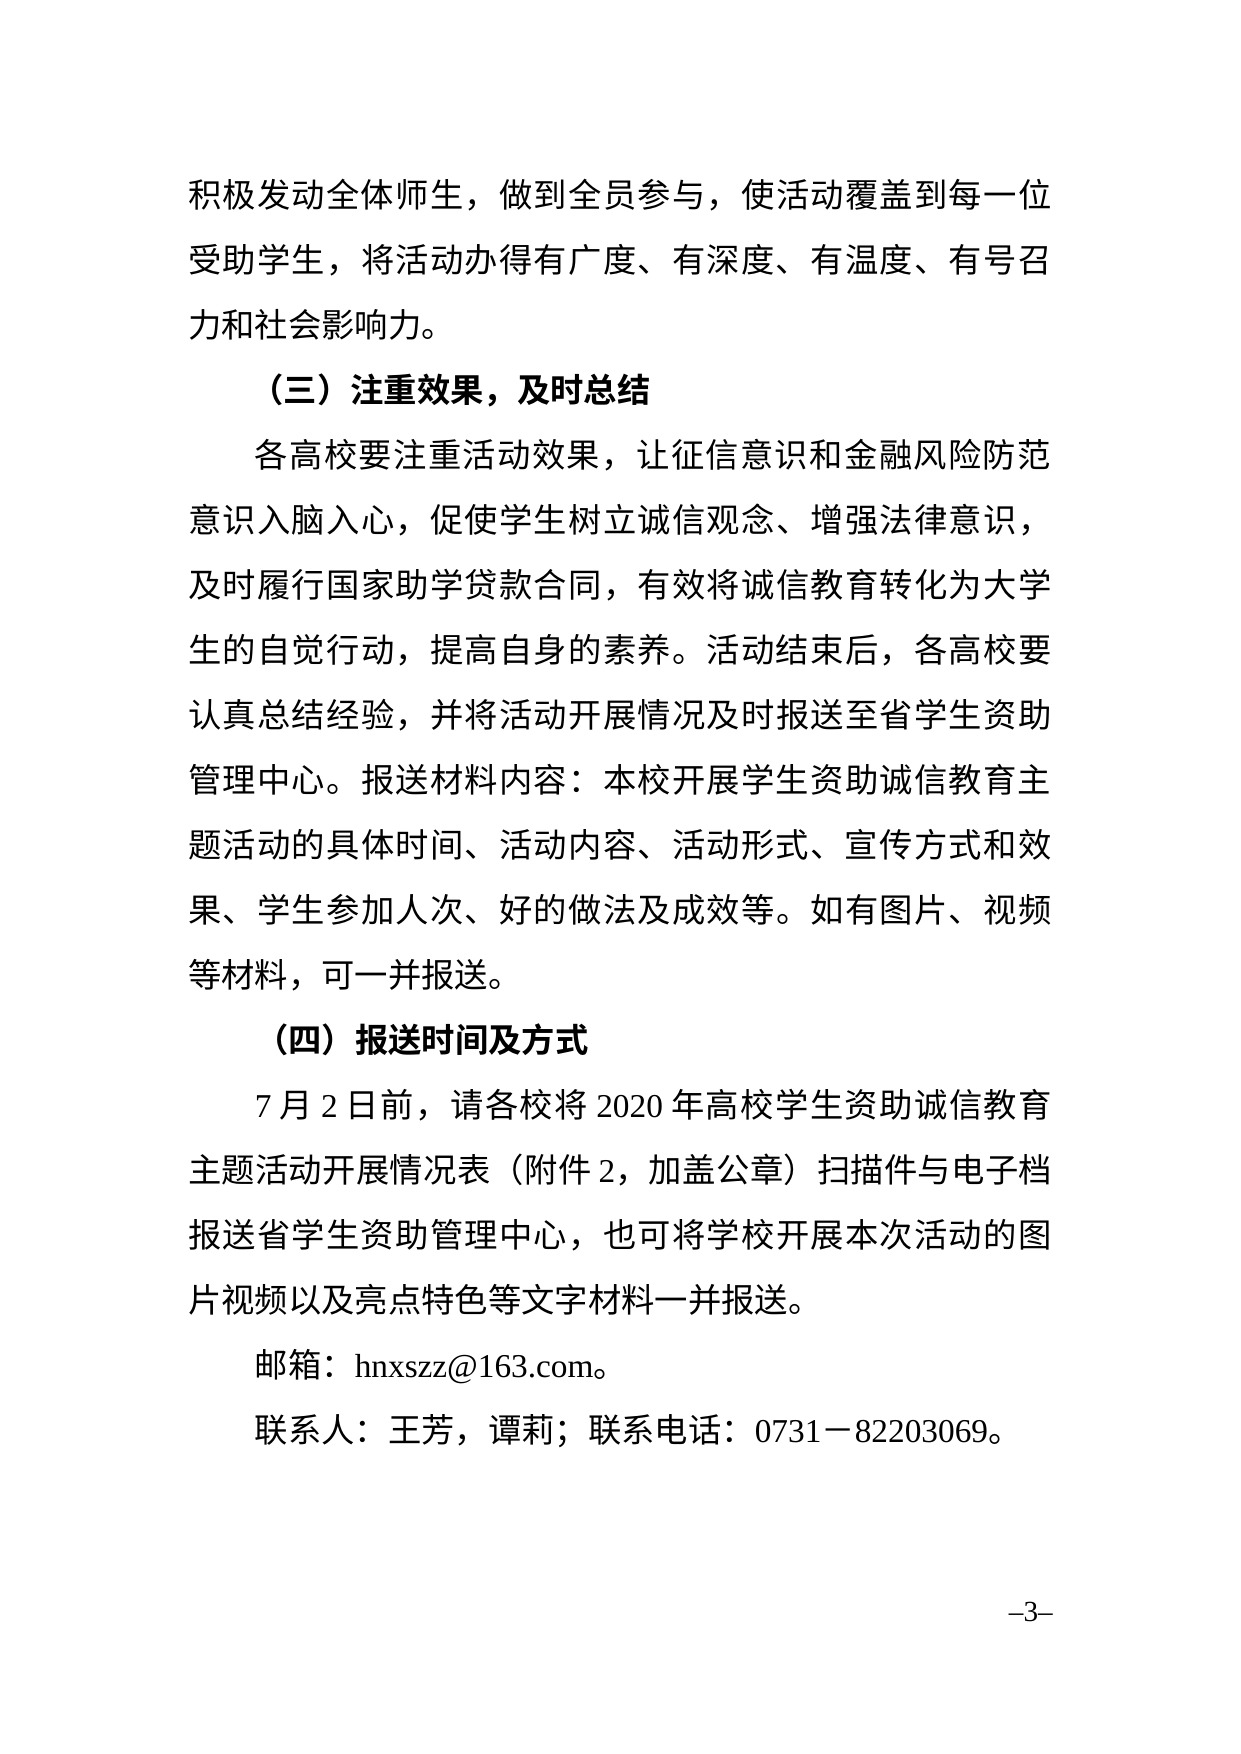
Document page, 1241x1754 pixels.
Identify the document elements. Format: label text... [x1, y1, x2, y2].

text 邮箱：hnxszz@163.com。 [188, 1330, 1052, 1395]
text 各高校要注重活动效果，让征信意识和金融风险防范意识入脑入心，促使学生树立诚信观念、增强法律意识，及时履行国家助学贷款合同，有效将诚信教育转化为大学生的自觉行动，提高自身的素养。活动结束后，各高校要认真总结经验，并将活动开展情况及时报送至省学生资助管理中心。报送材料内容：本校开展学生资助诚信教育主题活动的具体时间、活动内容、活动形式、宣传方式和效果、学生参加人次、好的做法及成效等。如有图片、视频等材料，可一并报送。 [188, 420, 1052, 1005]
text （四）报送时间及方式 [188, 1005, 1052, 1070]
text 联系人：王芳，谭莉；联系电话：0731－82203069。 [188, 1395, 1052, 1460]
text 7月2日前，请各校将2020年高校学生资助诚信教育主题活动开展情况表（附件2，加盖公章）扫描件与电子档报送省学生资助管理中心，也可将学校开展本次活动的图片视频以及亮点特色等文字材料一并报送。 [188, 1070, 1052, 1330]
text （三）注重效果，及时总结 [188, 355, 1052, 420]
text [188, 160, 1052, 355]
